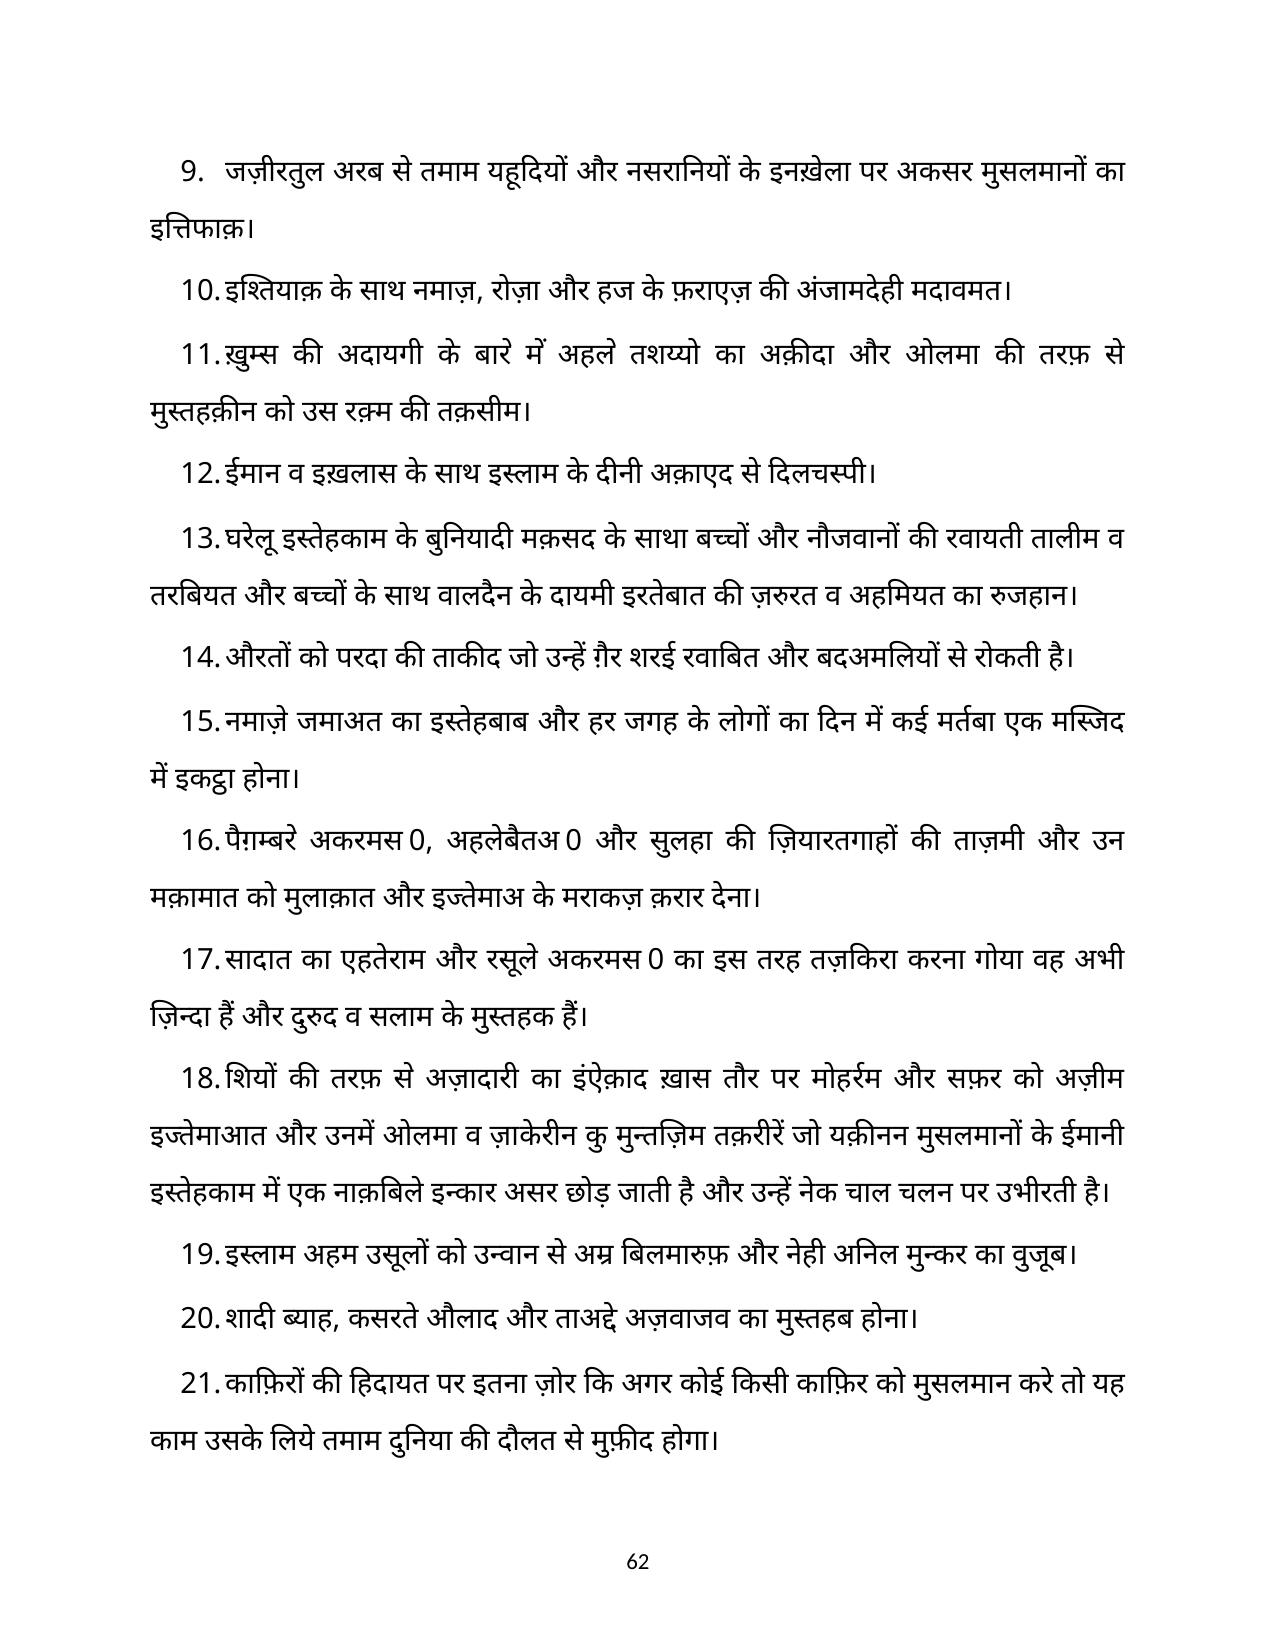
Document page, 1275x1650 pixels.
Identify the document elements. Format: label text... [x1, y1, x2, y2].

text 16. पैग़म्बरे अकरमस0, अहलेबैतअ0 और सुलहा की ज़ियारतगाहों की ताज़मी और उन मक़ामात को मुलाक़ात और इज्तेमाअ के मराकज़ क़रार देना। [150, 819, 1125, 919]
text 18. शियों की तरफ़ से अज़ादारी का इंऐक़ाद ख़ास तौर पर मोहर्रम और सफ़र को अज़ीम इज्तेमाआत और उनमें ओलमा व ज़ाकेरीन कु मुन्तज़िम तक़रीरें जो यक़ीनन मुसलमानों के ईमानी इस्तेहकाम में एक नाक़बिले इन्कार असर छोड़ जाती है और उन्हें नेक चाल चलन पर उभीरती है। [150, 1057, 1125, 1214]
text 9. जज़ीरतुल अरब से तमाम यहूदियों और नसरानियों के इनख़ेला पर अकसर मुसलमानों का इत्तिफाक़। [150, 150, 1125, 250]
text 11. ख़ुम्स की अदायगी के बारे में अहले तशय्यो का अक़ीदा और ओलमा की तरफ़ से मुस्तहक़ीन को उस रक़्म की तक़सीम। [150, 333, 1125, 433]
text 15. नमाज़े जमाअत का इस्तेहबाब और हर जगह के लोगों का दिन में कई मर्तबा एक मस्जिद में इकट्ठा होना। [150, 700, 1125, 800]
text 19. इस्लाम अहम उसूलों को उन्वान से अम्र बिलमारुफ़ और नेही अनिल मुन्कर का वुजूब। [150, 1233, 1125, 1276]
text 21. काफ़िरों की हिदायत पर इतना ज़ोर कि अगर कोई किसी काफ़िर को मुसलमान करे तो यह काम उसके लिये तमाम दुनिया की दौलत से मुफ़ीद होगा। [150, 1362, 1125, 1462]
text 14. औरतों को परदा की ताकीद जो उन्हें ग़ैर शरई रवाबित और बदअमलियों से रोकती है। [150, 636, 1125, 679]
text 12. ईमान व इख़लास के साथ इस्लाम के दीनी अक़ाएद से दिलचस्पी। [150, 452, 1125, 495]
text 20. शादी ब्याह, कसरते औलाद और ताअद्दे अज़वाजव का मुस्तहब होना। [150, 1298, 1125, 1341]
text 17. सादात का एहतेराम और रसूले अकरमस0 का इस तरह तज़किरा करना गोया वह अभी ज़िन्दा हैं और दुरुद व सलाम के मुस्तहक हैं। [150, 938, 1125, 1038]
text 13. घरेलू इस्तेहकाम के बुनियादी मक़सद के साथा बच्चों और नौजवानों की रवायती तालीम व तरबियत और बच्चों के साथ वालदैन के दायमी इरतेबात की ज़रुरत व अहमियत का रुजहान। [150, 517, 1125, 617]
text 10. इश्तियाक़ के साथ नमाज़, रोज़ा और हज के फ़राएज़ की अंजामदेही मदावमत। [150, 269, 1125, 312]
